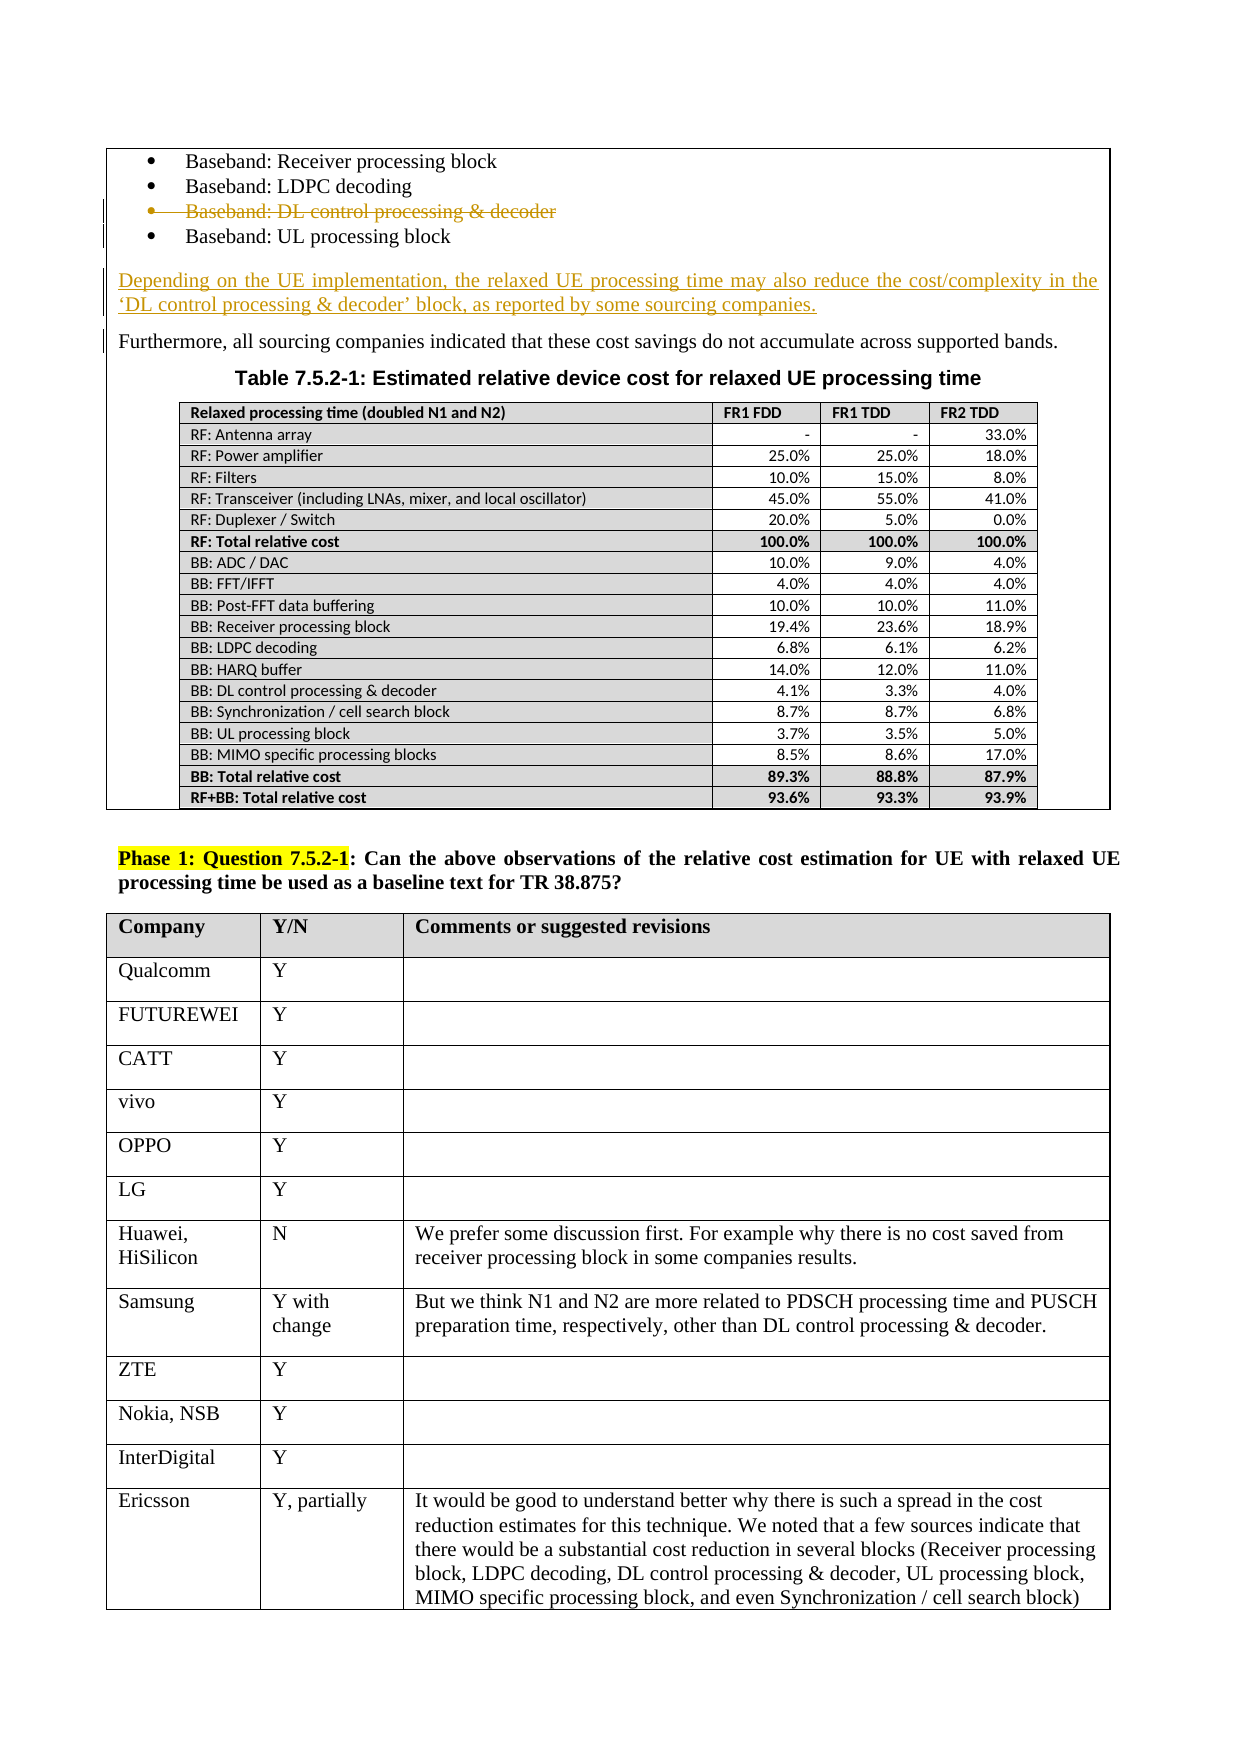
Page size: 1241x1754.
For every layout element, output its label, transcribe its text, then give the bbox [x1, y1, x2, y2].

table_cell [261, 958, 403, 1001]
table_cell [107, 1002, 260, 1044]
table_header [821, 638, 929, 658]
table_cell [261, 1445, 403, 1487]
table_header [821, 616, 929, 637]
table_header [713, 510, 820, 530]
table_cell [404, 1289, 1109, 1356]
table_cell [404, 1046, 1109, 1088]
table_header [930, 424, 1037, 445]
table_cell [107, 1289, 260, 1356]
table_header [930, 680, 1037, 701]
text Phase 1: Question 7.5.2-1: Can the above observations of the relative cost estimation for UE with relaxed UE processing time be used as a baseline text for TR 38.875? [118, 846, 1122, 894]
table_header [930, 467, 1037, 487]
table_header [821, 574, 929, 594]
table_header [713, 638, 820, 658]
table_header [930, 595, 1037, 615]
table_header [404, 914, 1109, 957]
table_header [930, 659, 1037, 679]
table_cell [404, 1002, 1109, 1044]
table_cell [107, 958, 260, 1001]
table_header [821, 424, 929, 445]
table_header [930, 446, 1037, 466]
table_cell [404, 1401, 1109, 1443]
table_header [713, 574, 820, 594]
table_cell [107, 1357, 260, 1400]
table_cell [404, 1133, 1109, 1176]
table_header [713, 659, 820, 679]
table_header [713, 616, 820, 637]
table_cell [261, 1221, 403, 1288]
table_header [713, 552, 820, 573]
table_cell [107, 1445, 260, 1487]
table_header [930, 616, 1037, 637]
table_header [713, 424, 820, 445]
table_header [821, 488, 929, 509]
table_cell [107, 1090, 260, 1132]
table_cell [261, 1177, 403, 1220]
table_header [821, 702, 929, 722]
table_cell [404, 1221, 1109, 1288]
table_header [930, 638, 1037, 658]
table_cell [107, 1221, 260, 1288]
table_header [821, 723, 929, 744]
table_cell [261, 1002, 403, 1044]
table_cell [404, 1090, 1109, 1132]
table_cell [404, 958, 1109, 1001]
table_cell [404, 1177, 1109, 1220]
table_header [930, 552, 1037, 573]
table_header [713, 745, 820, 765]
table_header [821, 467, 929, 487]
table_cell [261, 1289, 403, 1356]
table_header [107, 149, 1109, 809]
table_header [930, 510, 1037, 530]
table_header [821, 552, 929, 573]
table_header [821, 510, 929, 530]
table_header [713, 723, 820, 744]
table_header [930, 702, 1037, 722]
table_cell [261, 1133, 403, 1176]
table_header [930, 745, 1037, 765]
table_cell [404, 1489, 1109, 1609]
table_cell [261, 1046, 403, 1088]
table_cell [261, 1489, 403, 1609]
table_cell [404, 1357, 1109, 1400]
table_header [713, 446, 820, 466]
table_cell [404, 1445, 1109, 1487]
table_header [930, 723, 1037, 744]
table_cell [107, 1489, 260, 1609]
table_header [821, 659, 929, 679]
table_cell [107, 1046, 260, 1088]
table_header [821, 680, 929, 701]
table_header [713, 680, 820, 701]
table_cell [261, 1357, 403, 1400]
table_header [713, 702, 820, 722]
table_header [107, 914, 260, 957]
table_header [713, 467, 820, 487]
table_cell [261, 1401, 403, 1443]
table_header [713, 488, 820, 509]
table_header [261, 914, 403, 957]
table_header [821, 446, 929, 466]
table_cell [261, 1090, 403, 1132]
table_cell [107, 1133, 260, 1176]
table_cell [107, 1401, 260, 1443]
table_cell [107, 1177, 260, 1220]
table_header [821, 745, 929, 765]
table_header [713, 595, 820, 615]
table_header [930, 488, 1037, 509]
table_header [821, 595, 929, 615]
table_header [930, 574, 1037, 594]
